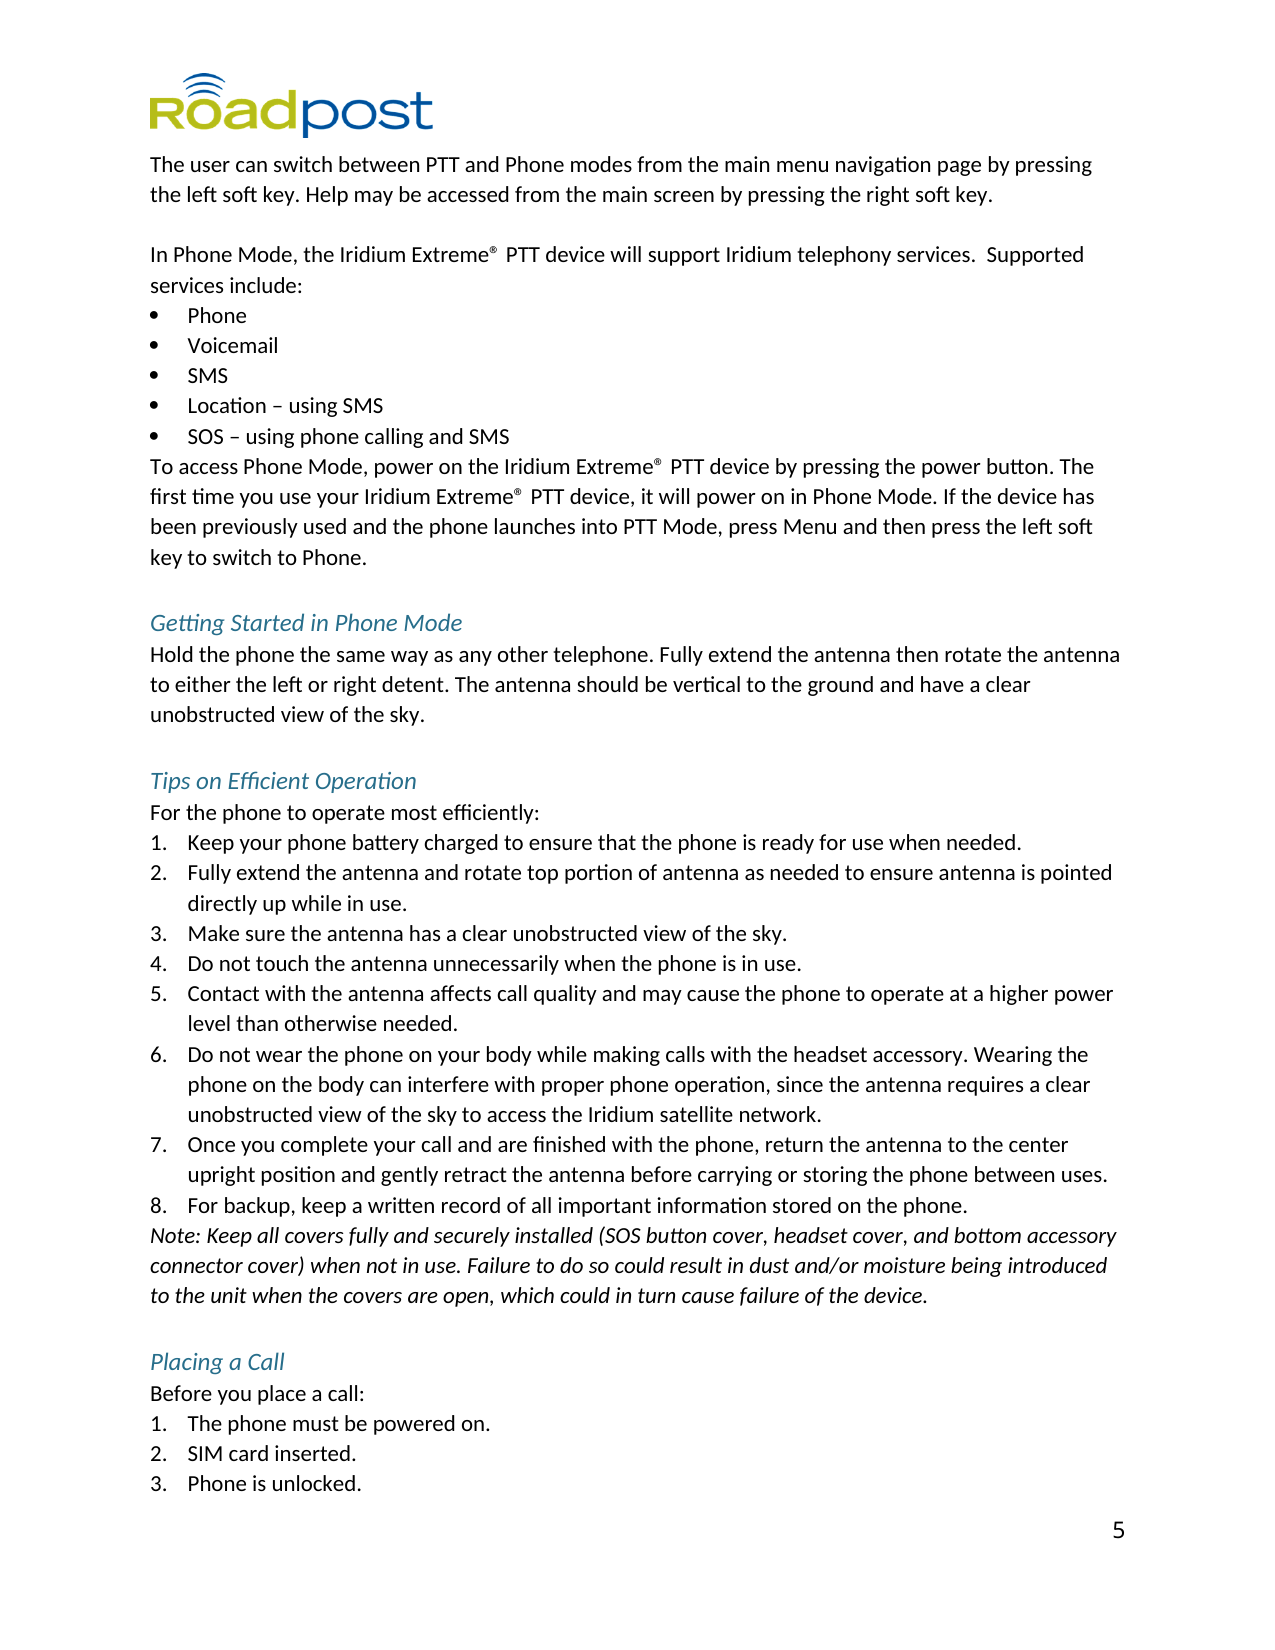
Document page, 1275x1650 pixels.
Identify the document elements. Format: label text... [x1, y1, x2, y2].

list Make sure the antenna has a clear unobstructed view of the sky. [150, 919, 1125, 947]
list Fully extend the antenna and rotate top portion of antenna as needed to ensure antenna is pointed directly up while in use. [150, 858, 1125, 917]
subtitle Tips on Efficient Operation [150, 765, 1125, 796]
list SIM card inserted. [150, 1439, 1125, 1467]
text Before you place a call: [150, 1379, 1125, 1407]
list Keep your phone battery charged to ensure that the phone is ready for use when needed. [150, 828, 1125, 856]
text For the phone to operate most efficiently: [150, 798, 1125, 826]
list Do not wear the phone on your body while making calls with the headset accessory. Wearing the phone on the body can interfere with proper phone operation, since the antenna requires a clear unobstructed view of the sky to access the Iridium satellite network. [150, 1040, 1125, 1128]
list The phone must be powered on. [150, 1409, 1125, 1437]
text The user can switch between PTT and Phone modes from the main menu navigation page by pressing the left soft key. Help may be accessed from the main screen by pressing the right soft key. [150, 150, 1125, 208]
list SOS – using phone calling and SMS [150, 422, 1125, 450]
picture [150, 73, 433, 138]
list SMS [150, 361, 1125, 389]
list Voicemail [150, 331, 1125, 359]
text Hold the phone the same way as any other telephone. Fully extend the antenna then rotate the antenna to either the left or right detent. The antenna should be vertical to the ground and have a clear unobstructed view of the sky. [150, 640, 1125, 729]
text Note: Keep all covers fully and securely installed (SOS button cover, headset cover, and bottom accessory connector cover) when not in use. Failure to do so could result in dust and/or moisture being introduced to the unit when the covers are open, which could in turn cause failure of the device. [150, 1221, 1125, 1309]
text To access Phone Mode, power on the Iridium Extreme® PTT device by pressing the power button. The first time you use your Iridium Extreme® PTT device, it will power on in Phone Mode. If the device has been previously used and the phone launches into PTT Mode, press Menu and then press the left soft key to switch to Phone. [150, 452, 1125, 571]
text In Phone Mode, the Iridium Extreme® PTT device will support Iridium telephony services. Supported services include: [150, 241, 1125, 299]
list Once you complete your call and are finished with the phone, return the antenna to the center upright position and gently retract the antenna before carrying or storing the phone between uses. [150, 1130, 1125, 1189]
list Phone [150, 301, 1125, 329]
list Contact with the antenna affects call quality and may cause the phone to operate at a higher power level than otherwise needed. [150, 979, 1125, 1038]
subtitle Placing a Call [150, 1346, 1125, 1377]
subtitle Getting Started in Phone Mode [150, 607, 1125, 638]
list For backup, keep a written record of all important information stored on the phone. [150, 1191, 1125, 1219]
list Phone is unlocked. [150, 1469, 1125, 1498]
list Do not touch the antenna unnecessarily when the phone is in use. [150, 949, 1125, 977]
list Location – using SMS [150, 392, 1125, 420]
